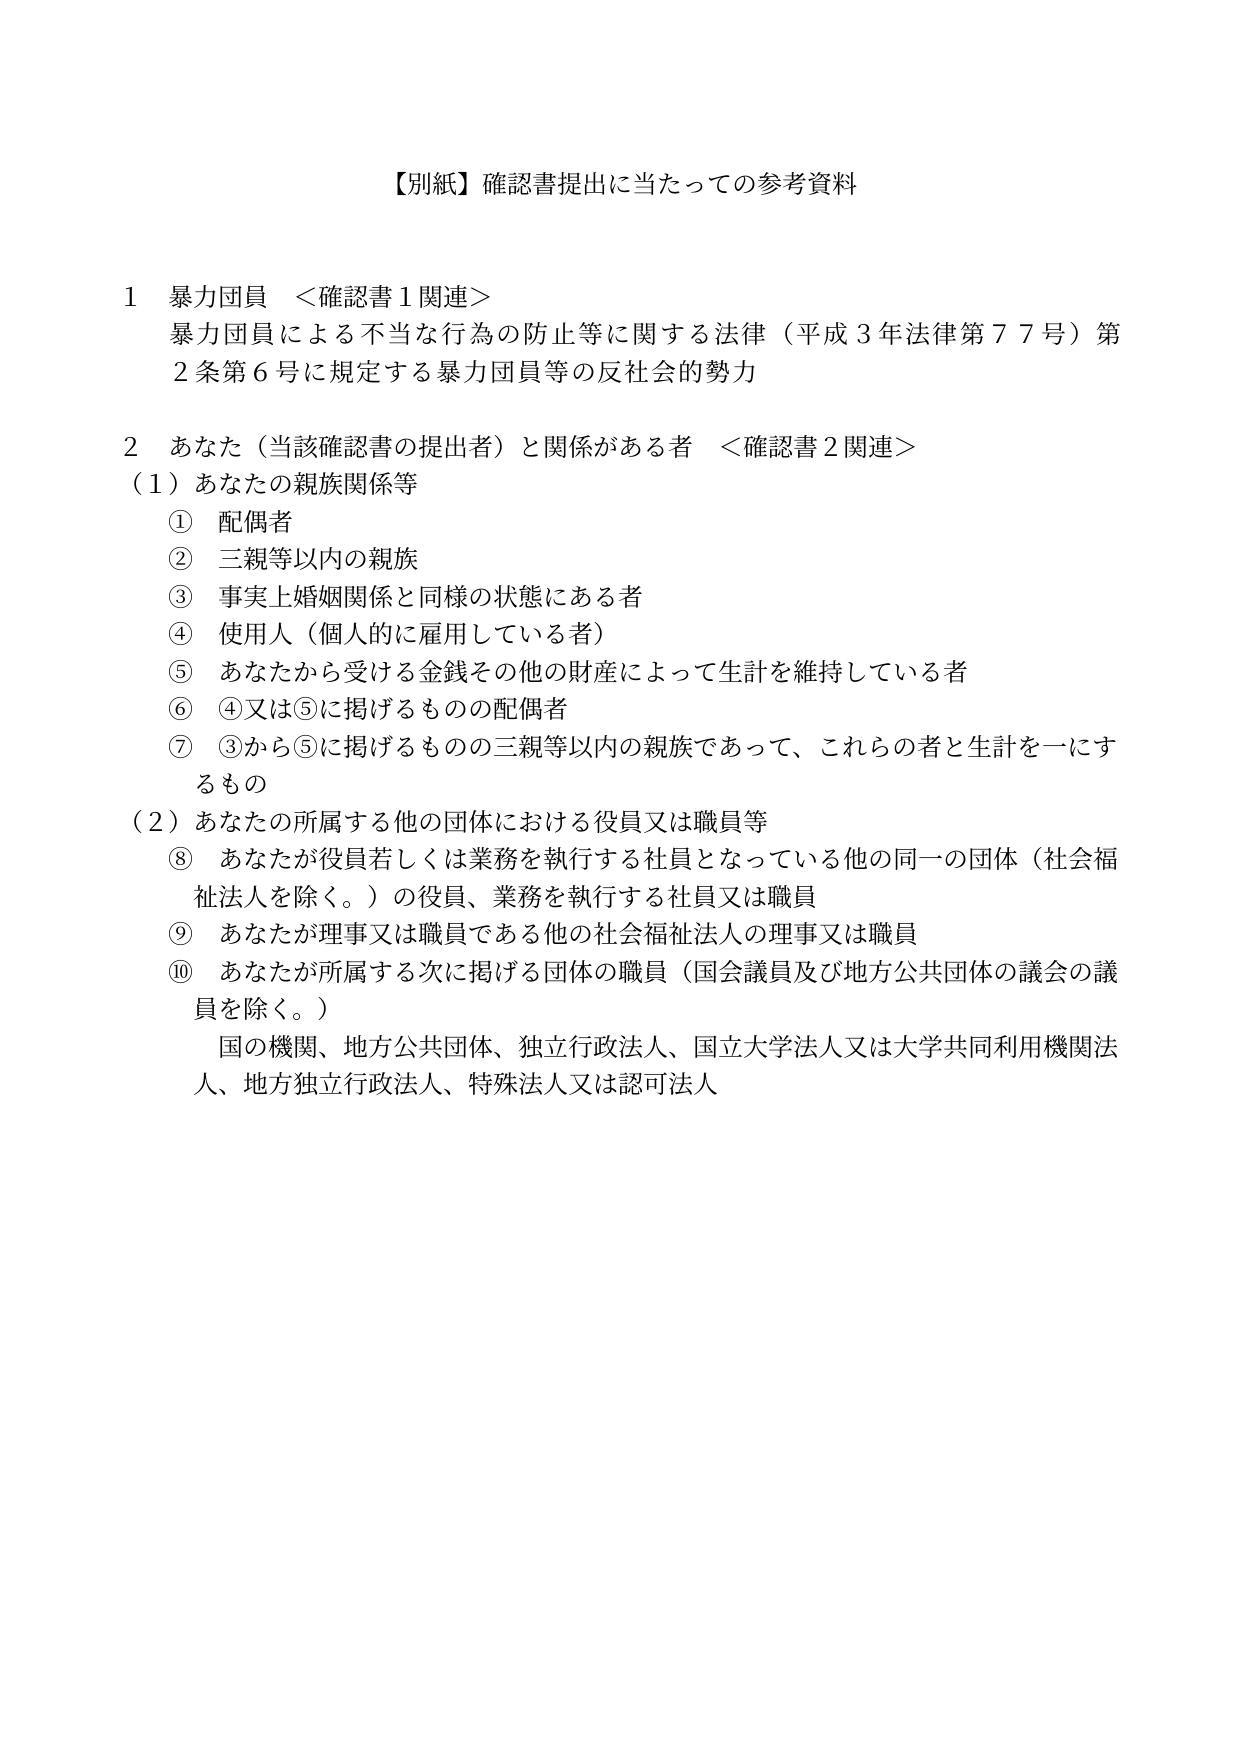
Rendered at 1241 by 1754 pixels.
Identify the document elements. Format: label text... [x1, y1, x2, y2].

text １ 暴力団員 ＜確認書１関連＞ [118, 277, 1122, 314]
text 国の機関、地方公共団体、独立行政法人、国立大学法人又は大学共同利用機関法人、地方独立行政法人、特殊法人又は認可法人 [118, 1027, 1122, 1102]
text ⑩ あなたが所属する次に掲げる団体の職員（国会議員及び地方公共団体の議会の議員を除く。） [118, 952, 1122, 1027]
text ④ 使用人（個人的に雇用している者） [118, 614, 1122, 652]
text ③ 事実上婚姻関係と同様の状態にある者 [118, 577, 1122, 614]
text ① 配偶者 [118, 502, 1122, 539]
text 暴力団員による不当な行為の防止等に関する法律（平成３年法律第７７号）第２条第６号に規定する暴力団員等の反社会的勢力 [118, 314, 1122, 389]
text ⑦ ③から⑤に掲げるものの三親等以内の親族であって、これらの者と生計を一にするもの [118, 727, 1122, 802]
text （１）あなたの親族関係等 [118, 464, 1122, 502]
text ② 三親等以内の親族 [118, 539, 1122, 577]
text ⑤ あなたから受ける金銭その他の財産によって生計を維持している者 [118, 652, 1122, 689]
text （２）あなたの所属する他の団体における役員又は職員等 [118, 802, 1122, 839]
text ⑧ あなたが役員若しくは業務を執行する社員となっている他の同一の団体（社会福祉法人を除く。）の役員、業務を執行する社員又は職員 [118, 839, 1122, 914]
text ２ あなた（当該確認書の提出者）と関係がある者 ＜確認書２関連＞ [118, 427, 1122, 464]
text ⑥ ④又は⑤に掲げるものの配偶者 [118, 689, 1122, 727]
text ⑨ あなたが理事又は職員である他の社会福祉法人の理事又は職員 [118, 914, 1122, 952]
text 【別紙】確認書提出に当たっての参考資料 [118, 164, 1122, 202]
